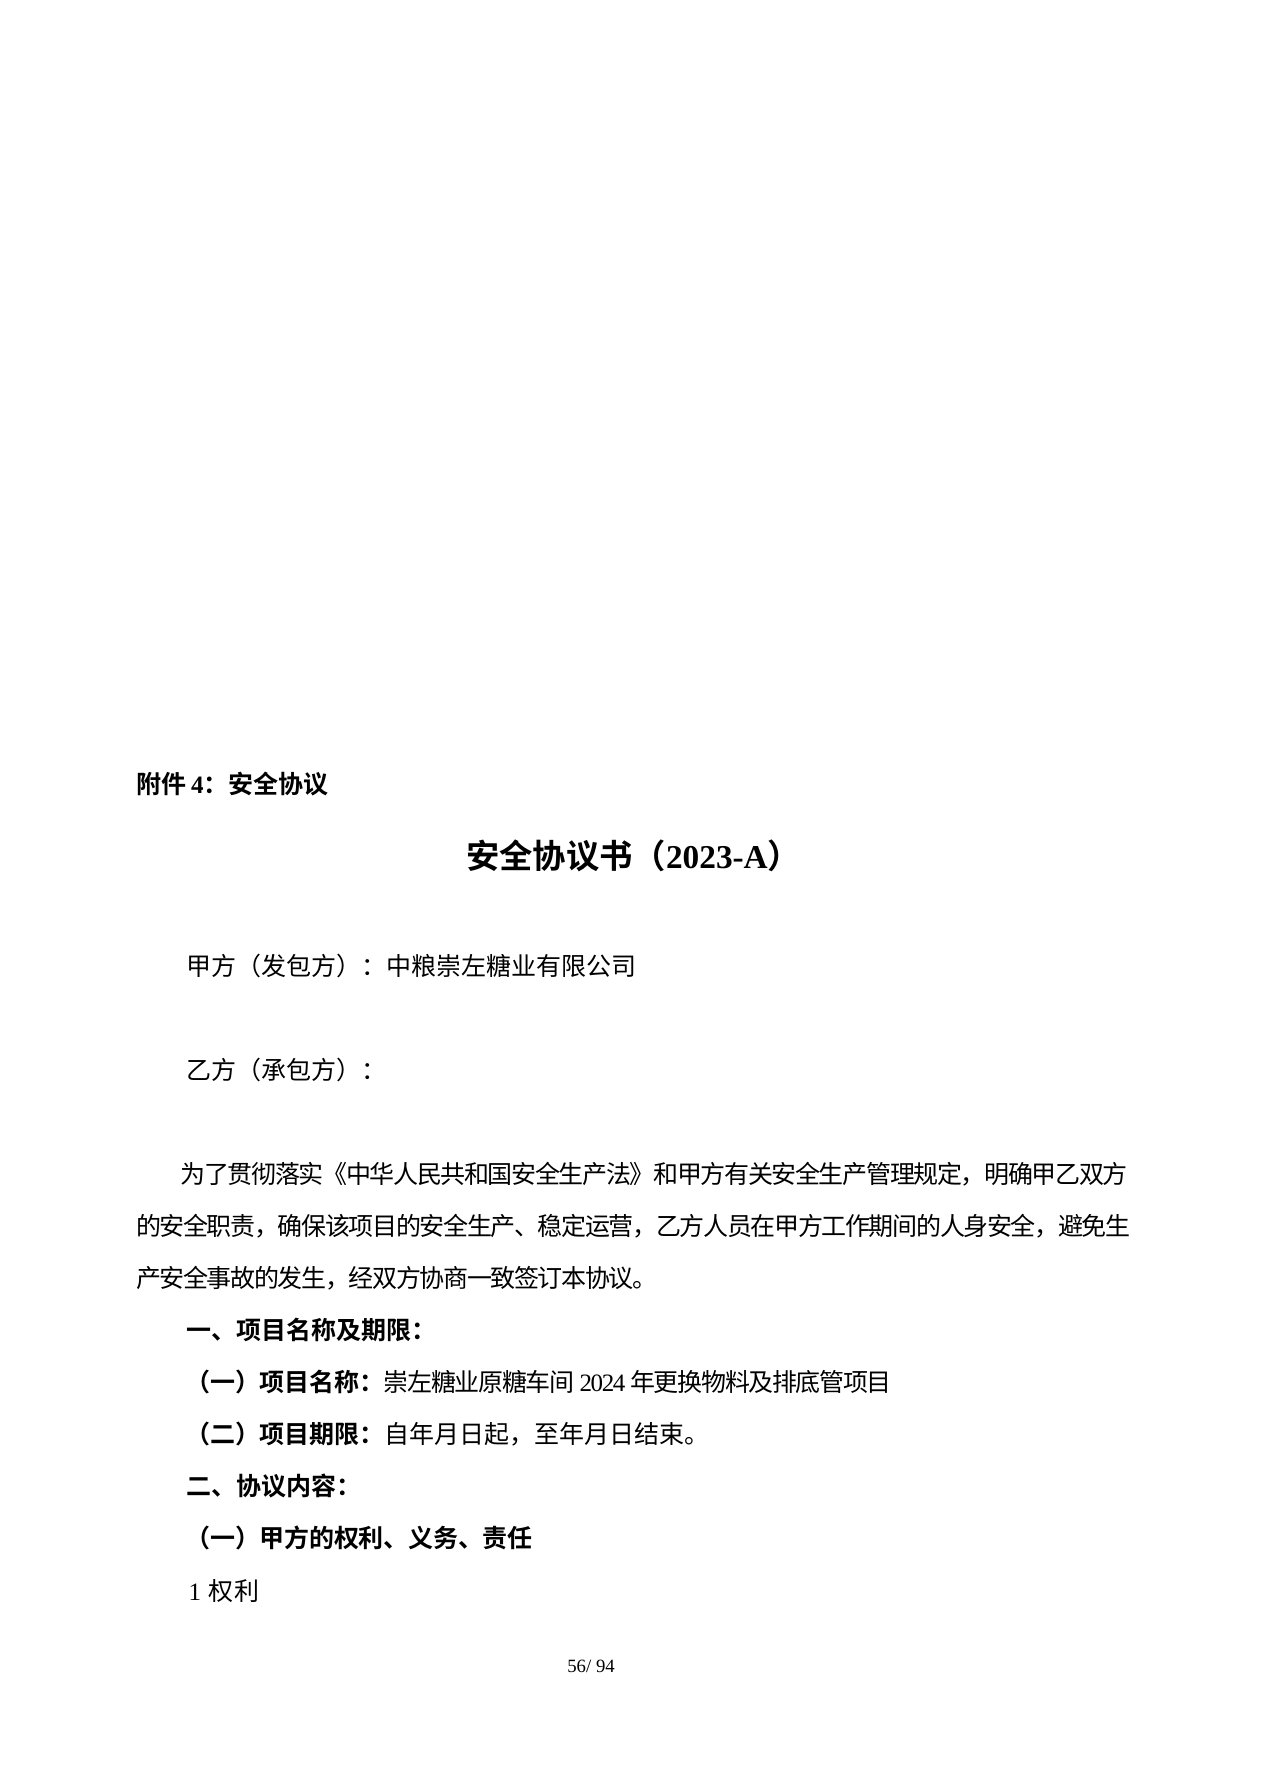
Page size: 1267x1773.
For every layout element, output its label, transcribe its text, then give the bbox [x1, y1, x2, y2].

text 安全协议书（2023-A） [136, 830, 1131, 878]
text 为了贯彻落实《中华人民共和国安全生产法》和甲方有关安全生产管理规定，明确甲乙双方的安全职责，确保该项目的安全生产、稳定运营，乙方人员在甲方工作期间的人身安全，避免生产安全事故的发生，经双方协商一致签订本协议。 [136, 1142, 1131, 1298]
text （一）甲方的权利、义务、责任 [136, 1506, 1131, 1558]
text 二、协议内容： [136, 1454, 1131, 1506]
text 乙方（承包方）： [136, 1037, 1131, 1089]
text 一、项目名称及期限： [136, 1298, 1131, 1350]
text （二）项目期限：自年月日起，至年月日结束。 [136, 1402, 1131, 1454]
text 甲方（发包方）：中粮崇左糖业有限公司 [136, 933, 1131, 985]
text 1 权利 [136, 1558, 1131, 1610]
text 附件4：安全协议 [136, 765, 1131, 801]
text （一）项目名称：崇左糖业原糖车间2024年更换物料及排底管项目 [136, 1350, 1131, 1402]
